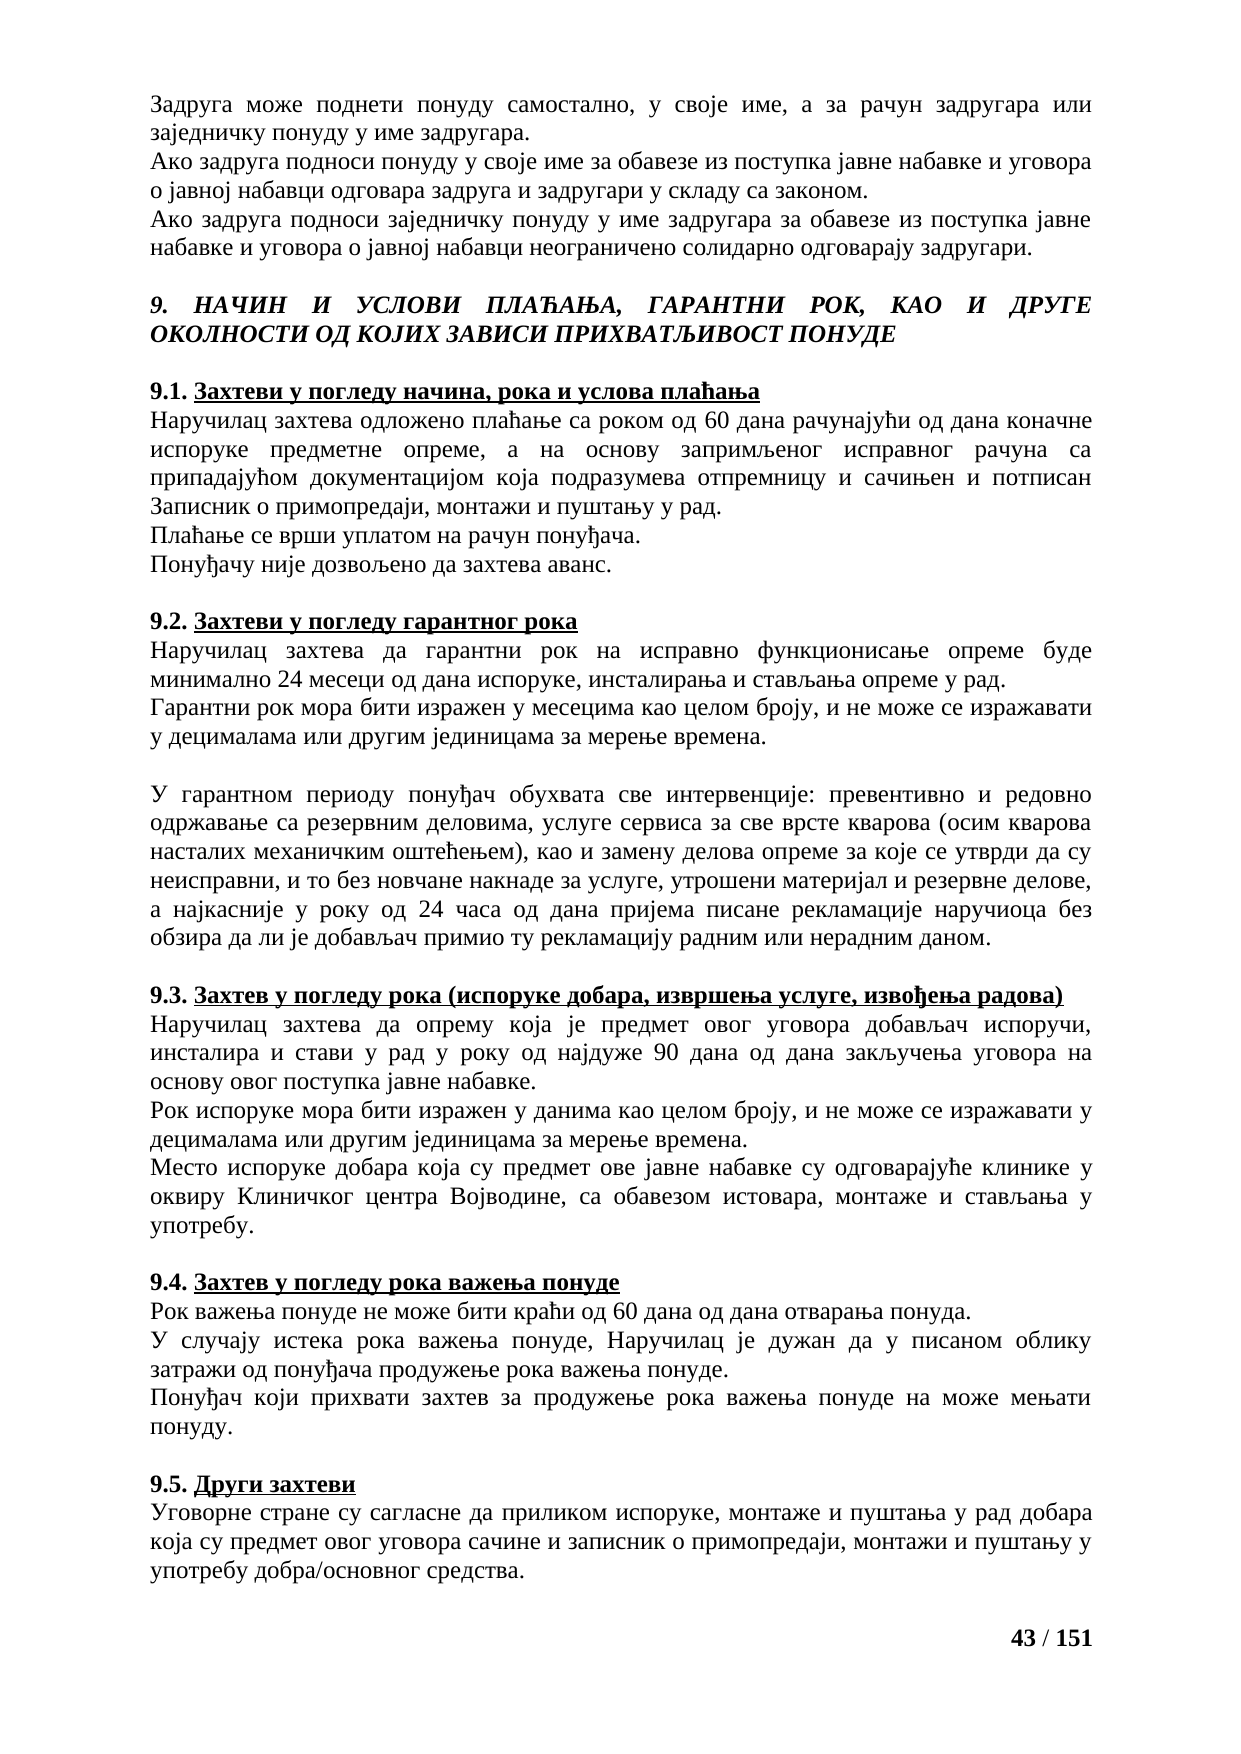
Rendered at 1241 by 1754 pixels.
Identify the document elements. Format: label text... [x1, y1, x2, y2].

text 9.1. Захтеви у погледу начина, рока и услова плаћања [150, 376, 1093, 405]
text Наручилац захтева да гарантни рок на исправно функционисање опреме буде минимално 24 месеци од дана испоруке, инсталирања и стављања опреме у рад. [150, 635, 1093, 692]
text Рок важења понуде не може бити краћи од 60 дана од дана отварања понуда. [150, 1296, 1093, 1325]
text 9.5. Други захтеви [150, 1469, 1093, 1497]
text Понуђачу није дозвољено да захтева аванс. [150, 549, 1093, 577]
text Понуђач који прихвати захтев за продужење рока важења понуде на може мењати понуду. [150, 1382, 1093, 1440]
text У случају истека рока важења понуде, Наручилац је дужан да у писаном облику затражи од понуђача продужење рока важења понуде. [150, 1325, 1093, 1382]
text 9.3. Захтев у погледу рока (испоруке добара, извршења услуге, извођења радова) [150, 980, 1093, 1009]
text Уговорне стране су сагласне да приликом испоруке, монтаже и пуштања у рад добара која су предмет овог уговора сачине и записник о примопредаји, монтажи и пуштању у употребу добра/основног средства. [150, 1497, 1093, 1584]
text 9.2. Захтеви у погледу гарантног рока [150, 606, 1093, 635]
text 9.4. Захтев у погледу рока важења понуде [150, 1267, 1093, 1296]
text Рок испоруке мора бити изражен у данима као целом броју, и не може се изражавати у децималама или другим јединицама за мерење времена. [150, 1095, 1093, 1152]
text Задруга може поднети понуду самостално, у своје име, а за рачун задругара или заједничку понуду у име задругара. [150, 89, 1093, 146]
text Гарантни рок мора бити изражен у месецима као целом броју, и не може се изражавати у децималама или другим јединицама за мерење времена. [150, 692, 1093, 750]
text Плаћање се врши уплатом на рачун понуђача. [150, 520, 1093, 549]
text Ако задруга подноси понуду у своје име за обавезе из поступка јавне набавке и уговора о јавној набавци одговара задруга и задругари у складу са законом. [150, 146, 1093, 204]
text Место испоруке добара која су предмет ове јавне набавке су одговарајуће клинике у оквиру Клиничког центра Војводине, са обавезом истовара, монтаже и стављања у употребу. [150, 1152, 1093, 1239]
text У гарантном периоду понуђач обухвата све интервенције: превентивно и редовно одржавање са резервним деловима, услуге сервиса за све врсте кварова (осим кварова насталих механичким оштећењем), као и замену делова опреме за које се утврди да су неисправни, и то без новчане накнаде за услуге, утрошени материјал и резервне делове, а најкасније у року од 24 часа од дана пријема писане рекламације наручиоца без обзира да ли је добављач примио ту рекламацију радним или нерадним даном. [150, 779, 1093, 951]
text Наручилац захтева одложено плаћање са роком од 60 дана рачунајући од дана коначне испоруке предметне опреме, а на основу запримљеног исправног рачуна са припадајућом документацијом која подразумева отпремницу и сачињен и потписан Записник о примопредаји, монтажи и пуштању у рад. [150, 405, 1093, 520]
text 9. НАЧИН И УСЛОВИ ПЛАЋАЊА, ГАРАНТНИ РОК, КАО И ДРУГЕ ОКОЛНОСТИ ОД КОЈИХ ЗАВИСИ ПРИХВАТЉИВОСТ ПОНУДЕ [150, 290, 1093, 347]
text Наручилац захтева да опрему која је предмет овог уговора добављач испоручи, инсталира и стави у рад у року од најдуже 90 дана од дана закључења уговора на основу овог поступка јавне набавке. [150, 1009, 1093, 1095]
text Ако задруга подноси заједничку понуду у име задругара за обавезе из поступка јавне набавке и уговора о јавној набавци неограничено солидарно одговарају задругари. [150, 204, 1093, 261]
